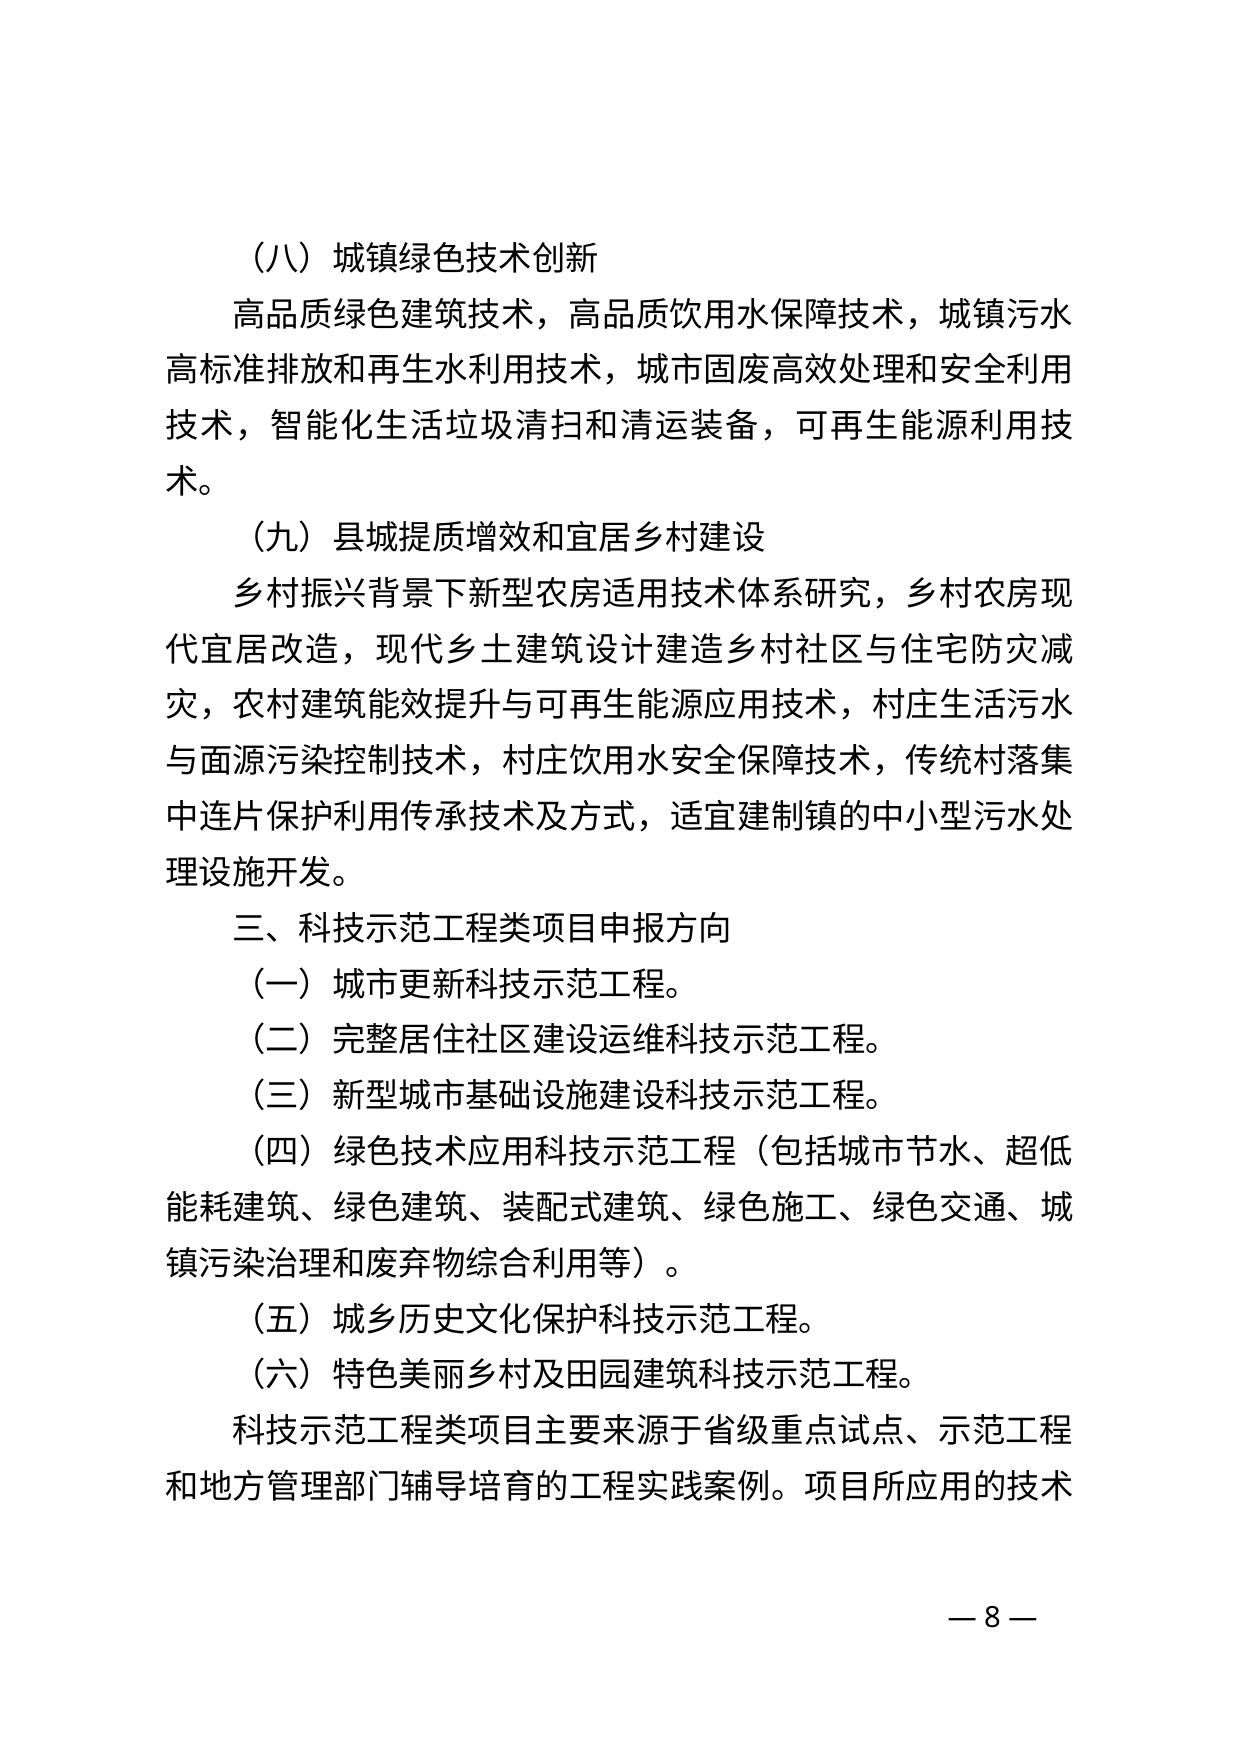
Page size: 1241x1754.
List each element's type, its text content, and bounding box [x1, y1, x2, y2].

text 乡村振兴背景下新型农房适用技术体系研究，乡村农房现代宜居改造，现代乡土建筑设计建造乡村社区与住宅防灾减灾，农村建筑能效提升与可再生能源应用技术，村庄生活污水与面源污染控制技术，村庄饮用水安全保障技术，传统村落集中连片保护利用传承技术及方式，适宜建制镇的中小型污水处理设施开发。 [165, 561, 1075, 896]
text （九）县城提质增效和宜居乡村建设 [165, 505, 1075, 561]
text （二）完整居住社区建设运维科技示范工程。 [165, 1007, 1075, 1063]
list （八）城镇绿色技术创新 [165, 226, 1075, 281]
text 高品质绿色建筑技术，高品质饮用水保障技术，城镇污水高标准排放和再生水利用技术，城市固废高效处理和安全利用技术，智能化生活垃圾清扫和清运装备，可再生能源利用技术。 [165, 281, 1075, 505]
text （五）城乡历史文化保护科技示范工程。 [165, 1286, 1075, 1342]
text （六）特色美丽乡村及田园建筑科技示范工程。 [165, 1342, 1075, 1398]
text （四）绿色技术应用科技示范工程（包括城市节水、超低能耗建筑、绿色建筑、装配式建筑、绿色施工、绿色交通、城镇污染治理和废弃物综合利用等）。 [165, 1119, 1075, 1286]
text （三）新型城市基础设施建设科技示范工程。 [165, 1063, 1075, 1119]
text （一）城市更新科技示范工程。 [165, 951, 1075, 1007]
text 三、科技示范工程类项目申报方向 [165, 896, 1075, 951]
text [165, 1398, 1075, 1510]
